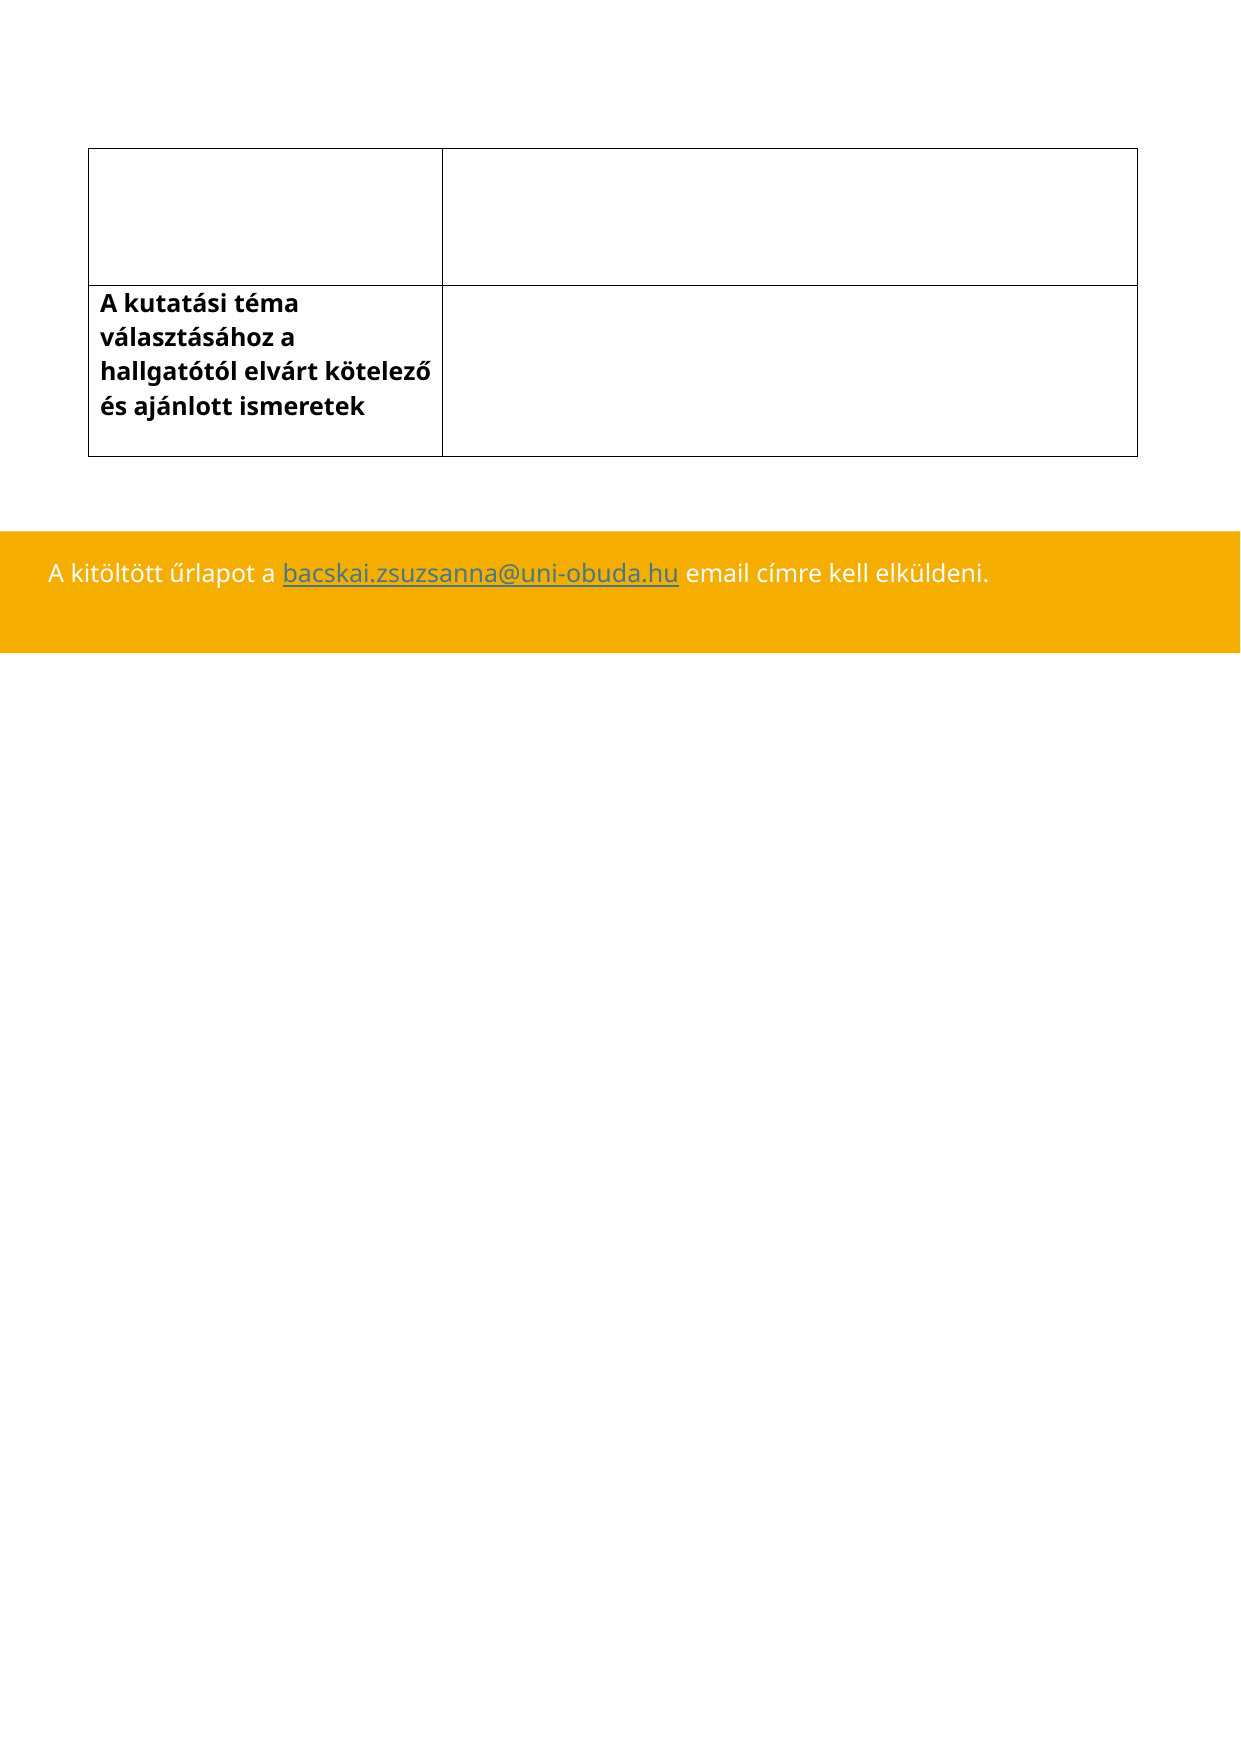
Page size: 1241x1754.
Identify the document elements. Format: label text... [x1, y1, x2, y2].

table_cell [443, 149, 1137, 285]
table_cell A kutatási téma választásához a hallgatótól elvárt kötelező és ajánlott ismeretek [89, 286, 442, 456]
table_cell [89, 149, 442, 285]
table_cell [443, 286, 1137, 456]
